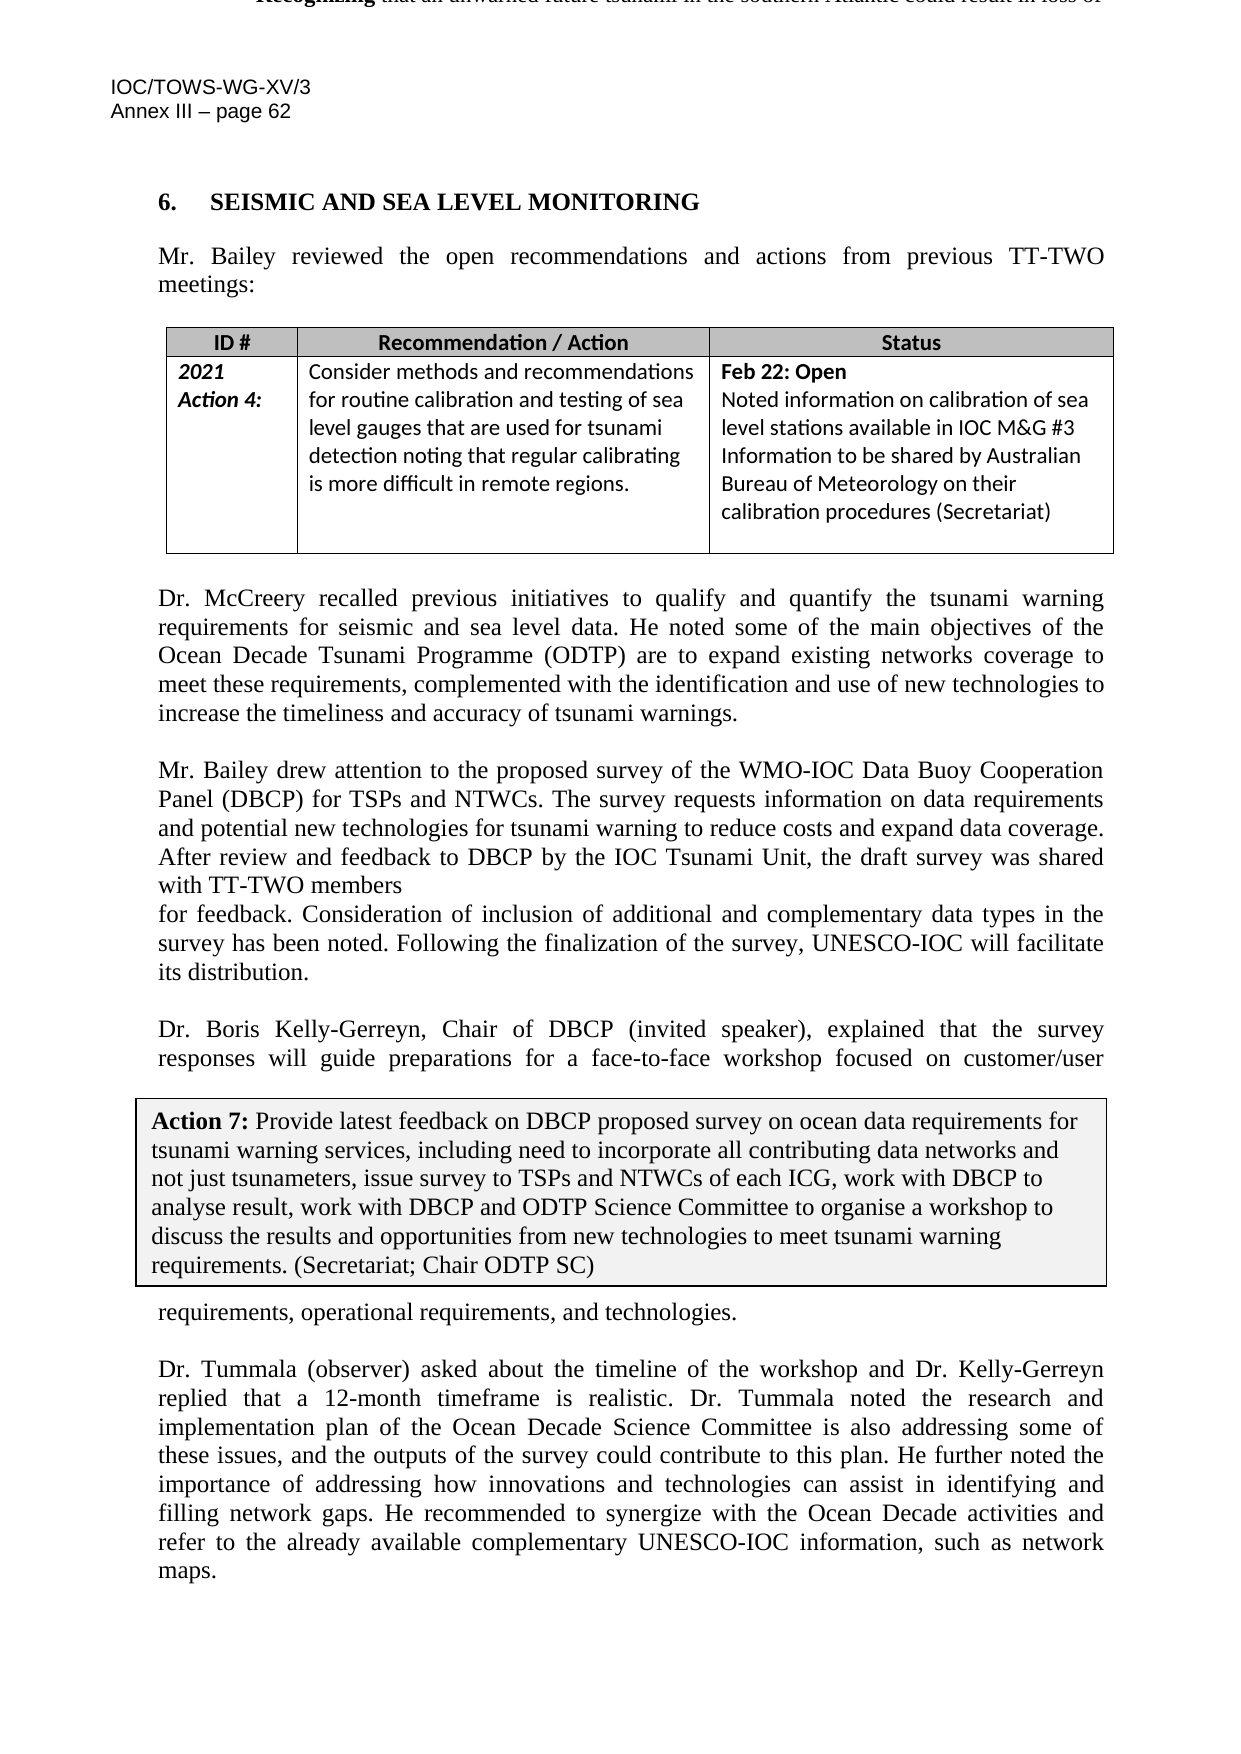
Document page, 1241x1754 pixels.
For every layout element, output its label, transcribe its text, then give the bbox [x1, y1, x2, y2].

text Dr. Boris Kelly-Gerreyn, Chair of DBCP (invited speaker), explained that the survey responses will guide preparations for a face-to-face workshop focused on customer/user requirements, operational requirements, and technologies. [158, 1014, 1105, 1098]
table_header Recommendation / Action [298, 328, 709, 356]
text Dr. Tummala (observer) asked about the timeline of the workshop and Dr. Kelly-Gerreyn replied that a 12-month timeframe is realistic. Dr. Tummala noted the research and implementation plan of the Ocean Decade Science Committee is also addressing some of these issues, and the outputs of the survey could contribute to this plan. He further noted the importance of addressing how innovations and technologies can assist in identifying and filling network gaps. He recommended to synergize with the Ocean Decade activities and refer to the already available complementary UNESCO-IOC information, such as network maps. [158, 1354, 1105, 1584]
table_cell Feb 22: Open Noted information on calibration of sea level stations available in IOC M&G #3 Information to be shared by Australian Bureau of Meteorology on their calibration procedures (Secretariat) [710, 357, 1113, 553]
text Dr. Boris Kelly-Gerreyn, Chair of DBCP (invited speaker), explained that the survey responses will guide preparations for a face-to-face workshop focused on customer/user requirements, operational requirements, and technologies. [158, 1287, 1105, 1326]
table_header ID # [167, 328, 297, 356]
table_cell Consider methods and recommendations for routine calibration and testing of sea level gauges that are used for tsunami detection noting that regular calibrating is more difficult in remote regions. [298, 357, 709, 553]
table_cell 2021 Action 4: [167, 357, 297, 553]
table_header Status [710, 328, 1113, 356]
text Mr. Bailey drew attention to the proposed survey of the WMO-IOC Data Buoy Cooperation Panel (DBCP) for TSPs and NTWCs. The survey requests information on data requirements and potential new technologies for tsunami warning to reduce costs and expand data coverage. After review and feedback to DBCP by the IOC Tsunami Unit, the draft survey was shared with TT-TWO members [158, 756, 1105, 899]
text for feedback. Consideration of inclusion of additional and complementary data types in the survey has been noted. Following the finalization of the survey, UNESCO-IOC will facilitate its distribution. [158, 899, 1105, 986]
list SEISMIC AND SEA LEVEL MONITORING [158, 187, 1093, 216]
text Dr. McCreery recalled previous initiatives to qualify and quantify the tsunami warning requirements for seismic and sea level data. He noted some of the main objectives of the Ocean Decade Tsunami Programme (ODTP) are to expand existing networks coverage to meet these requirements, complemented with the identification and use of new technologies to increase the timeliness and accuracy of tsunami warnings. [158, 583, 1105, 727]
text Mr. Bailey reviewed the open recommendations and actions from previous TT-TWO meetings: [158, 241, 1105, 298]
